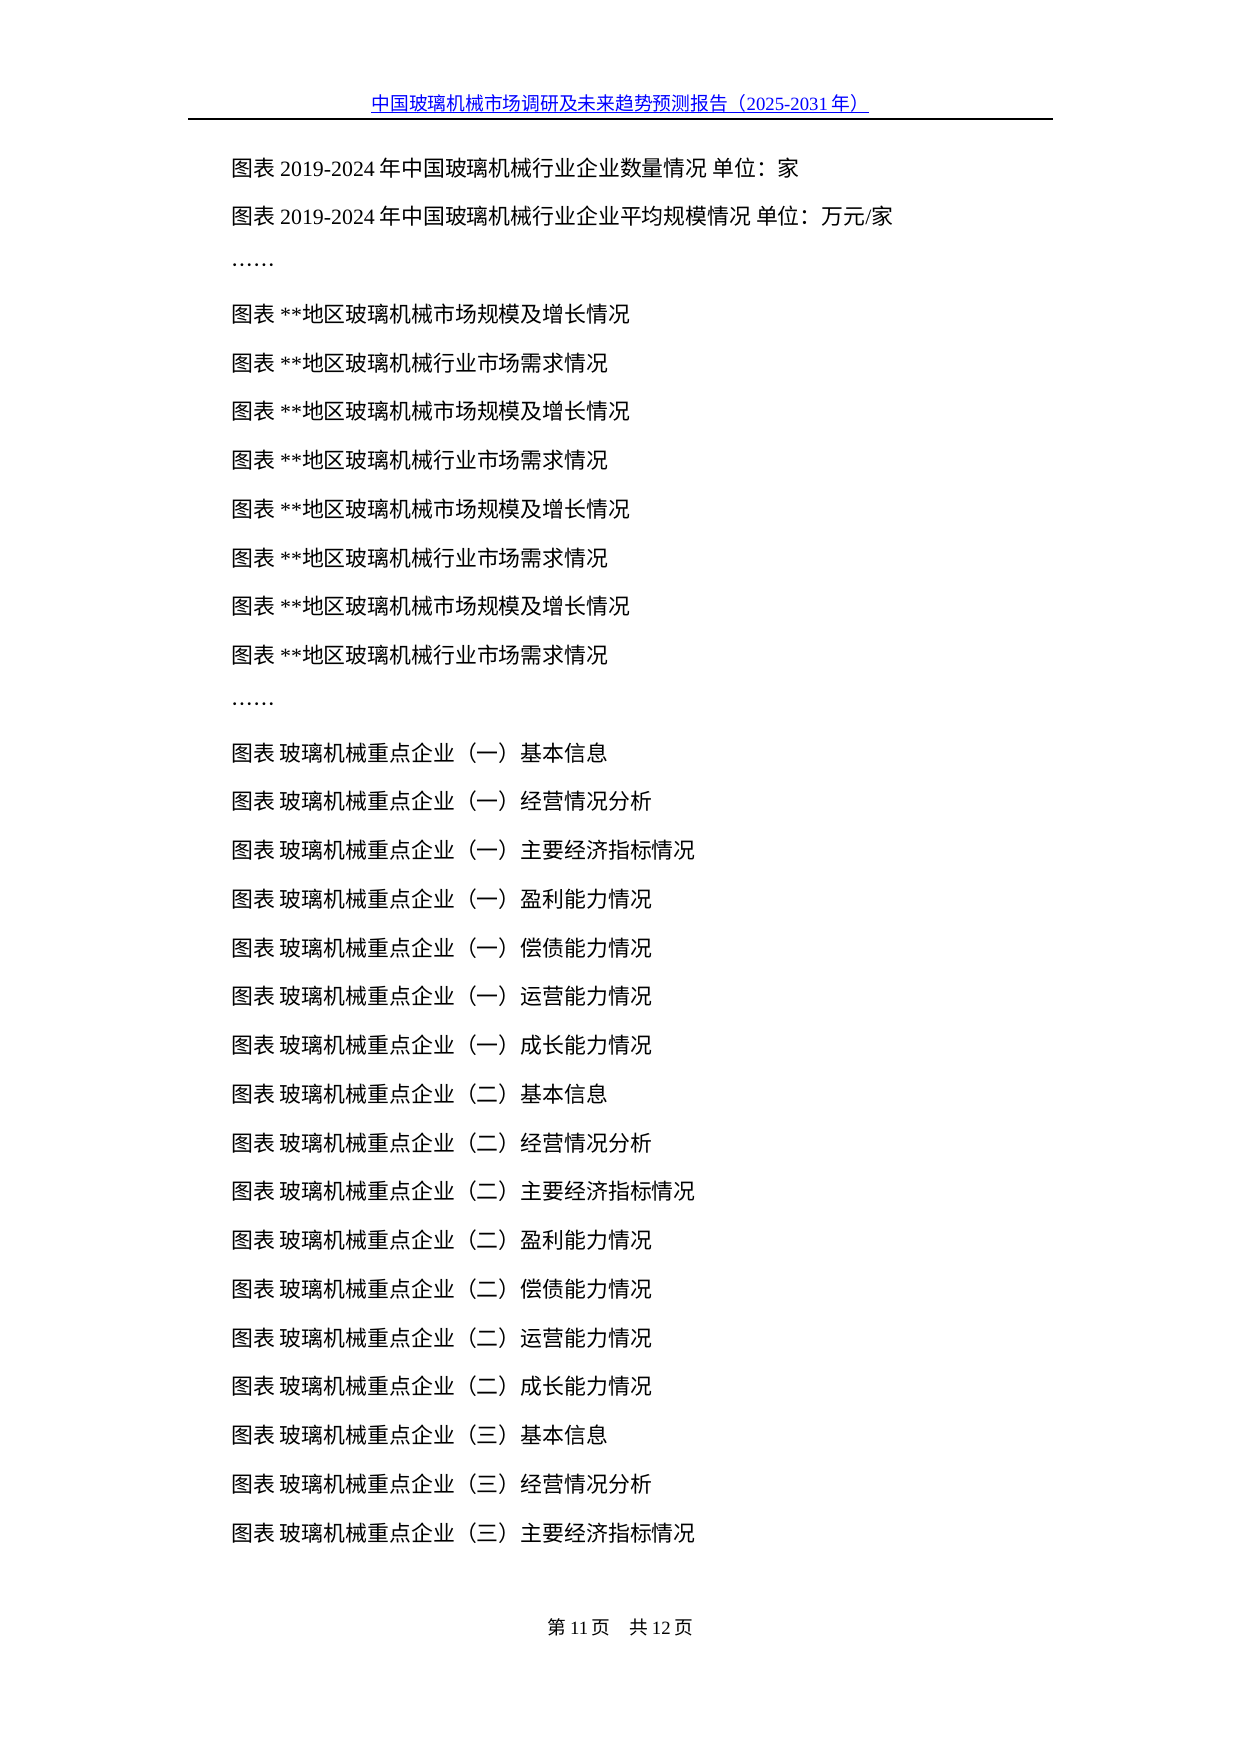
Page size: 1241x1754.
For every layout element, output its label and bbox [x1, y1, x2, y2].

text [187, 150, 1053, 1548]
